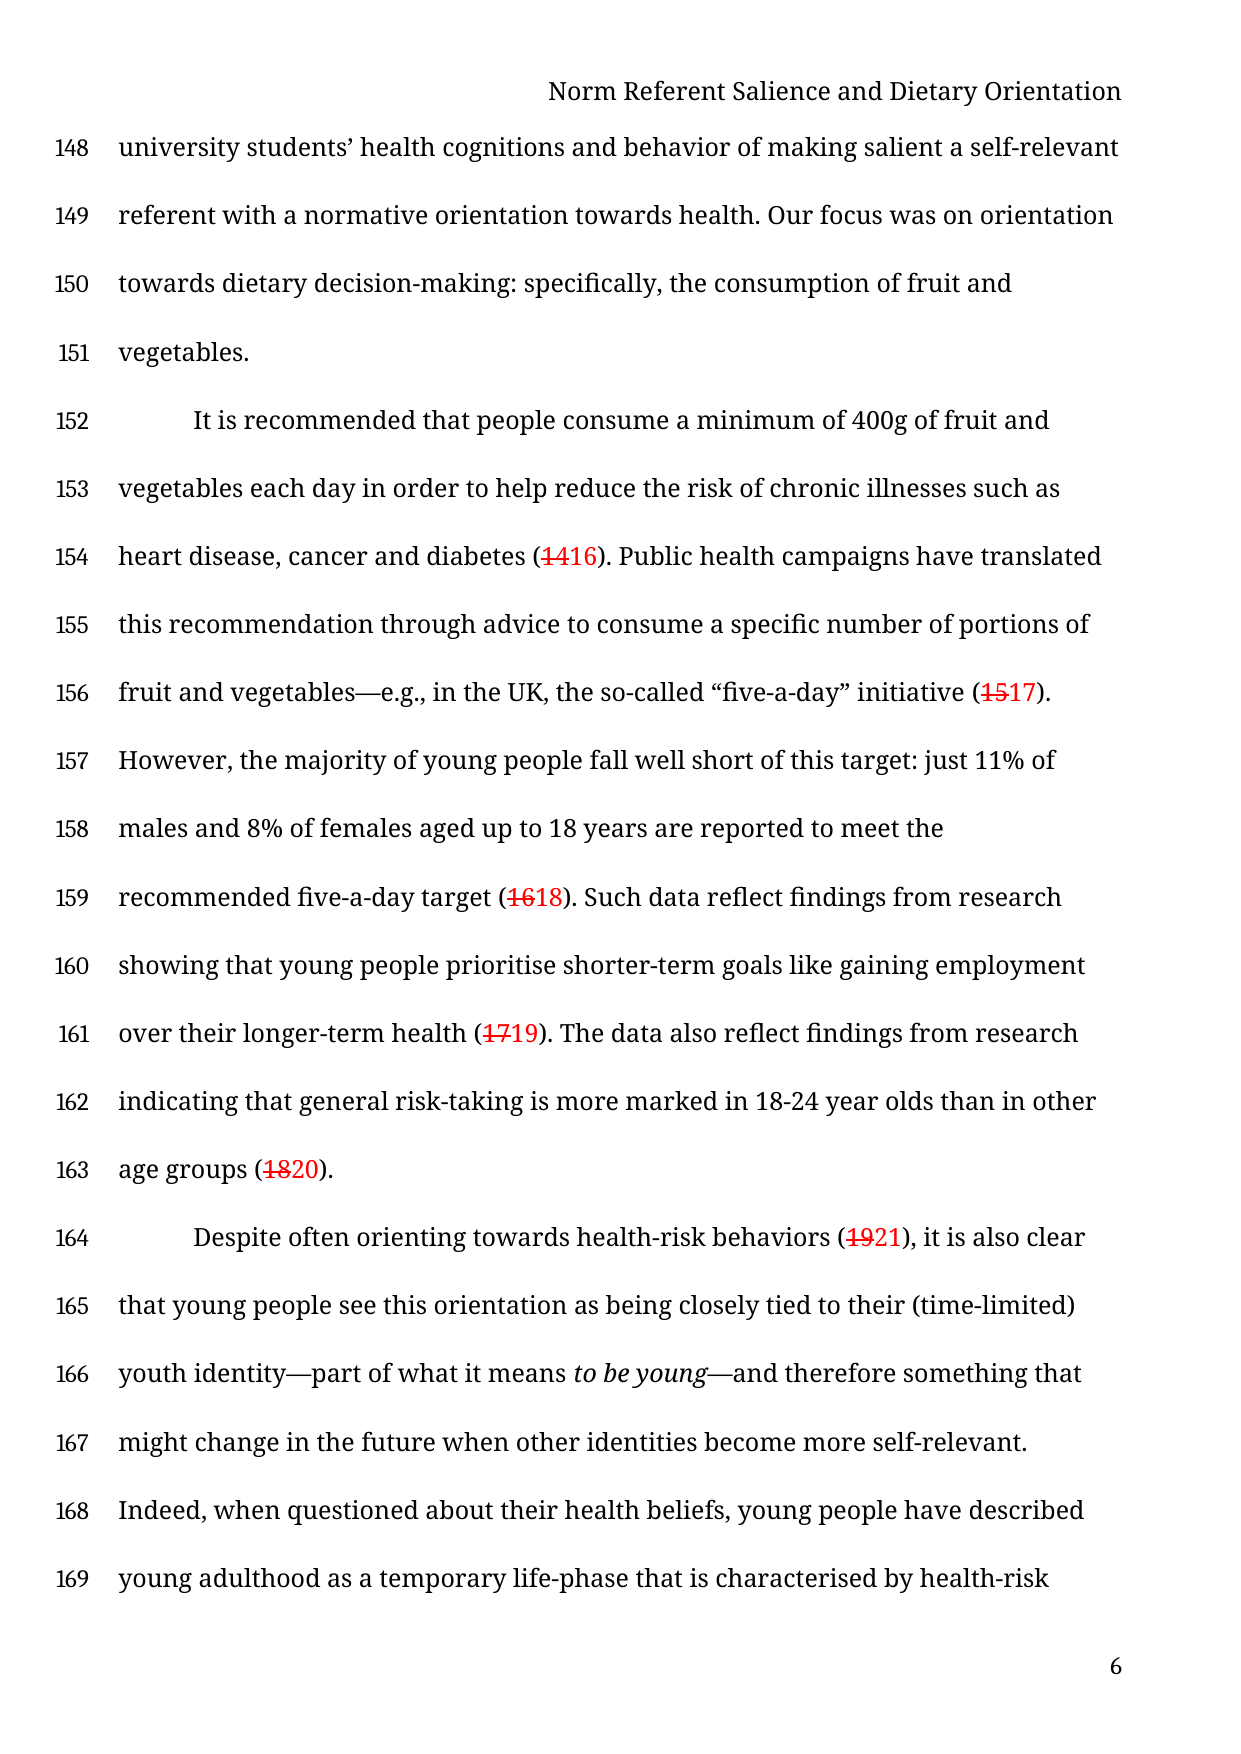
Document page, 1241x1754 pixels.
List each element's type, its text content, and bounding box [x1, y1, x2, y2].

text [118, 1220, 1122, 1594]
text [118, 130, 1122, 368]
text It is recommended that people consume a minimum of 400g of fruit and vegetables each day in order to help reduce the risk of chronic illnesses such as heart disease, cancer and diabetes (1416). Public health campaigns have translated this recommendation through advice to consume a specific number of portions of fruit and vegetables—e.g., in the UK, the so-called “five-a-day” initiative (1517). However, the majority of young people fall well short of this target: just 11% of males and 8% of females aged up to 18 years are reported to meet the recommended five-a-day target (1618). Such data reflect findings from research showing that young people prioritise shorter-term goals like gaining employment over their longer-term health (1719). The data also reflect findings from research indicating that general risk-taking is more marked in 18-24 year olds than in other age groups (1820). [118, 402, 1122, 1186]
